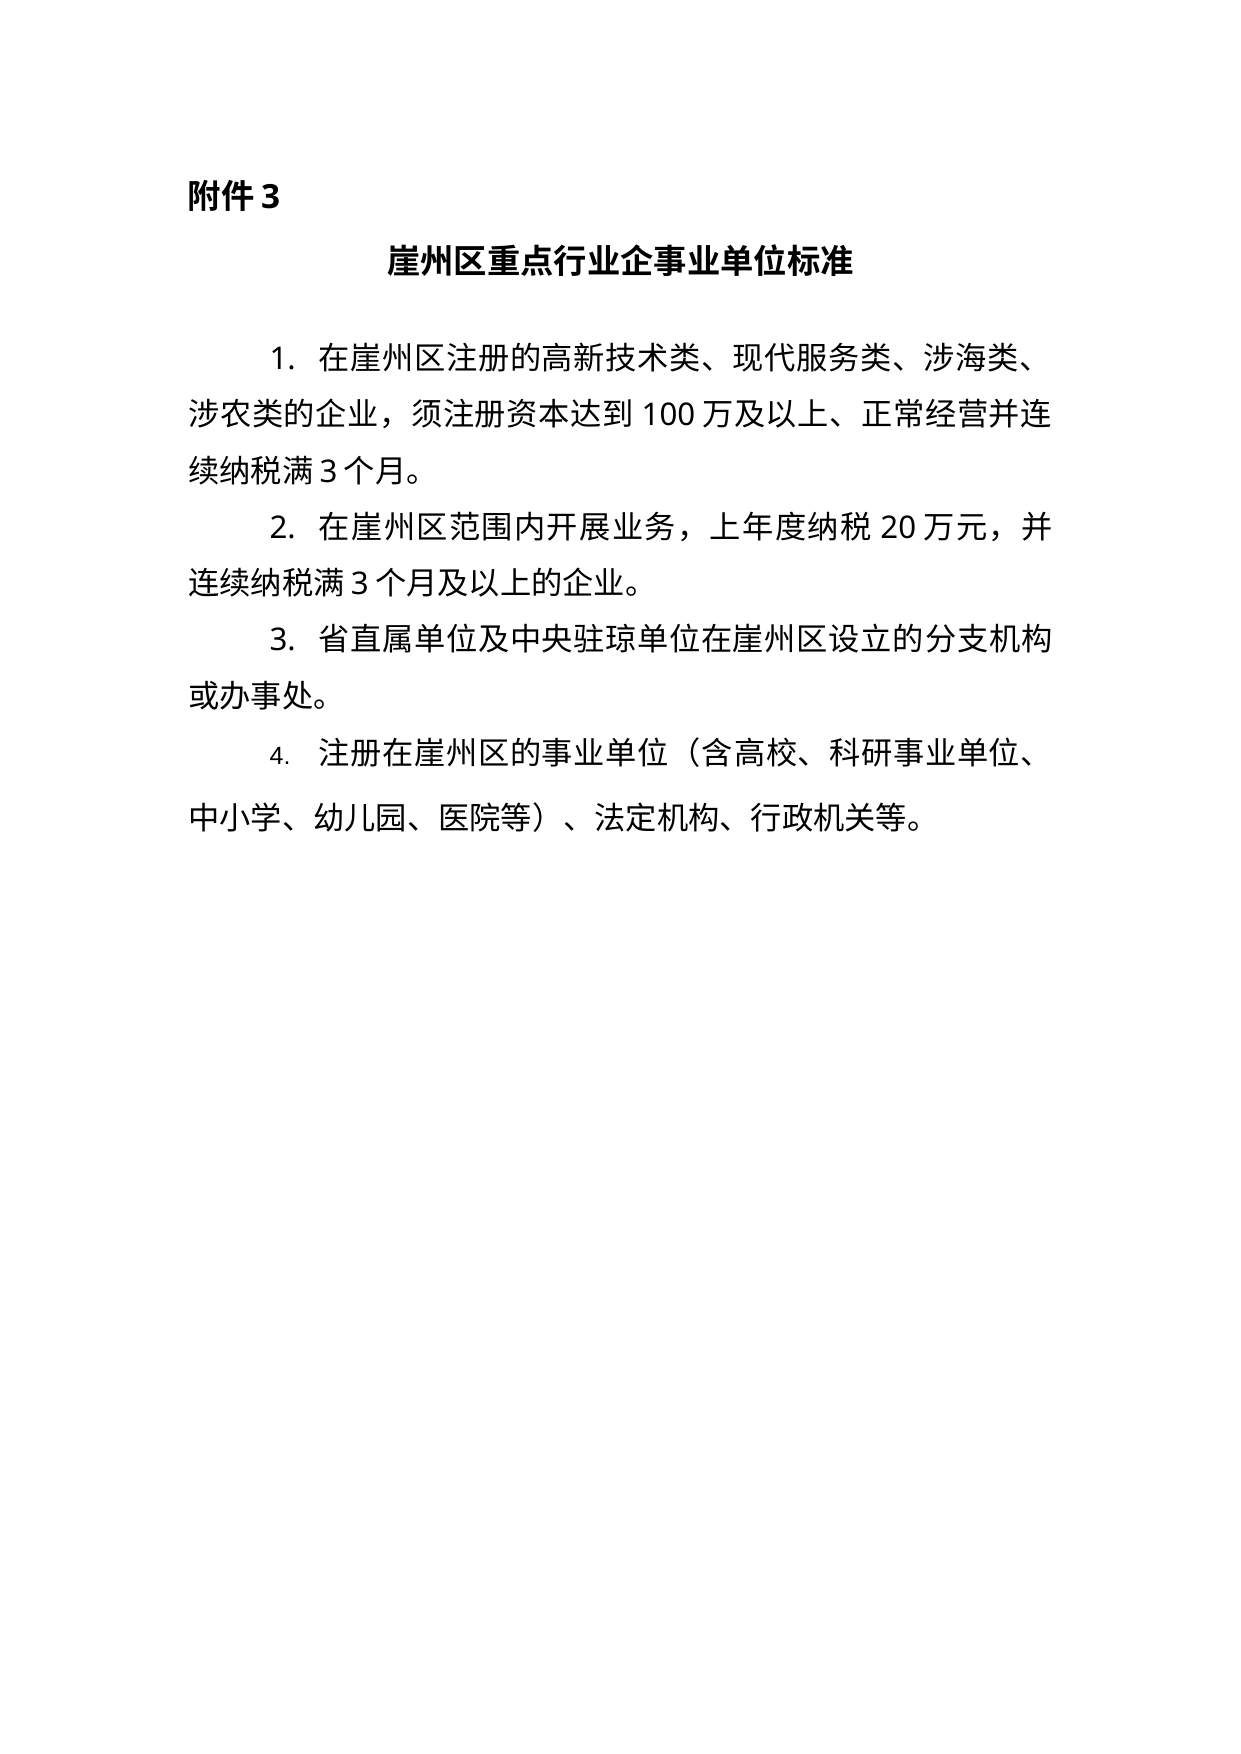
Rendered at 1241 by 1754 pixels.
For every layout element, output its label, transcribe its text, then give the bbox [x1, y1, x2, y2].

text 附件3 [187, 162, 1053, 227]
list 在崖州区范围内开展业务，上年度纳税20万元，并连续纳税满3个月及以上的企业。 [188, 493, 1053, 606]
text 崖州区重点行业企事业单位标准 [187, 227, 1053, 292]
subtitle 注册在崖州区的事业单位（含高校、科研事业单位、中小学、幼儿园、医院等）、法定机构、行政机关等。 [188, 718, 1053, 848]
list 省直属单位及中央驻琼单位在崖州区设立的分支机构或办事处。 [188, 606, 1053, 718]
list 在崖州区注册的高新技术类、现代服务类、涉海类、涉农类的企业，须注册资本达到100万及以上、正常经营并连续纳税满3个月。 [188, 324, 1053, 493]
